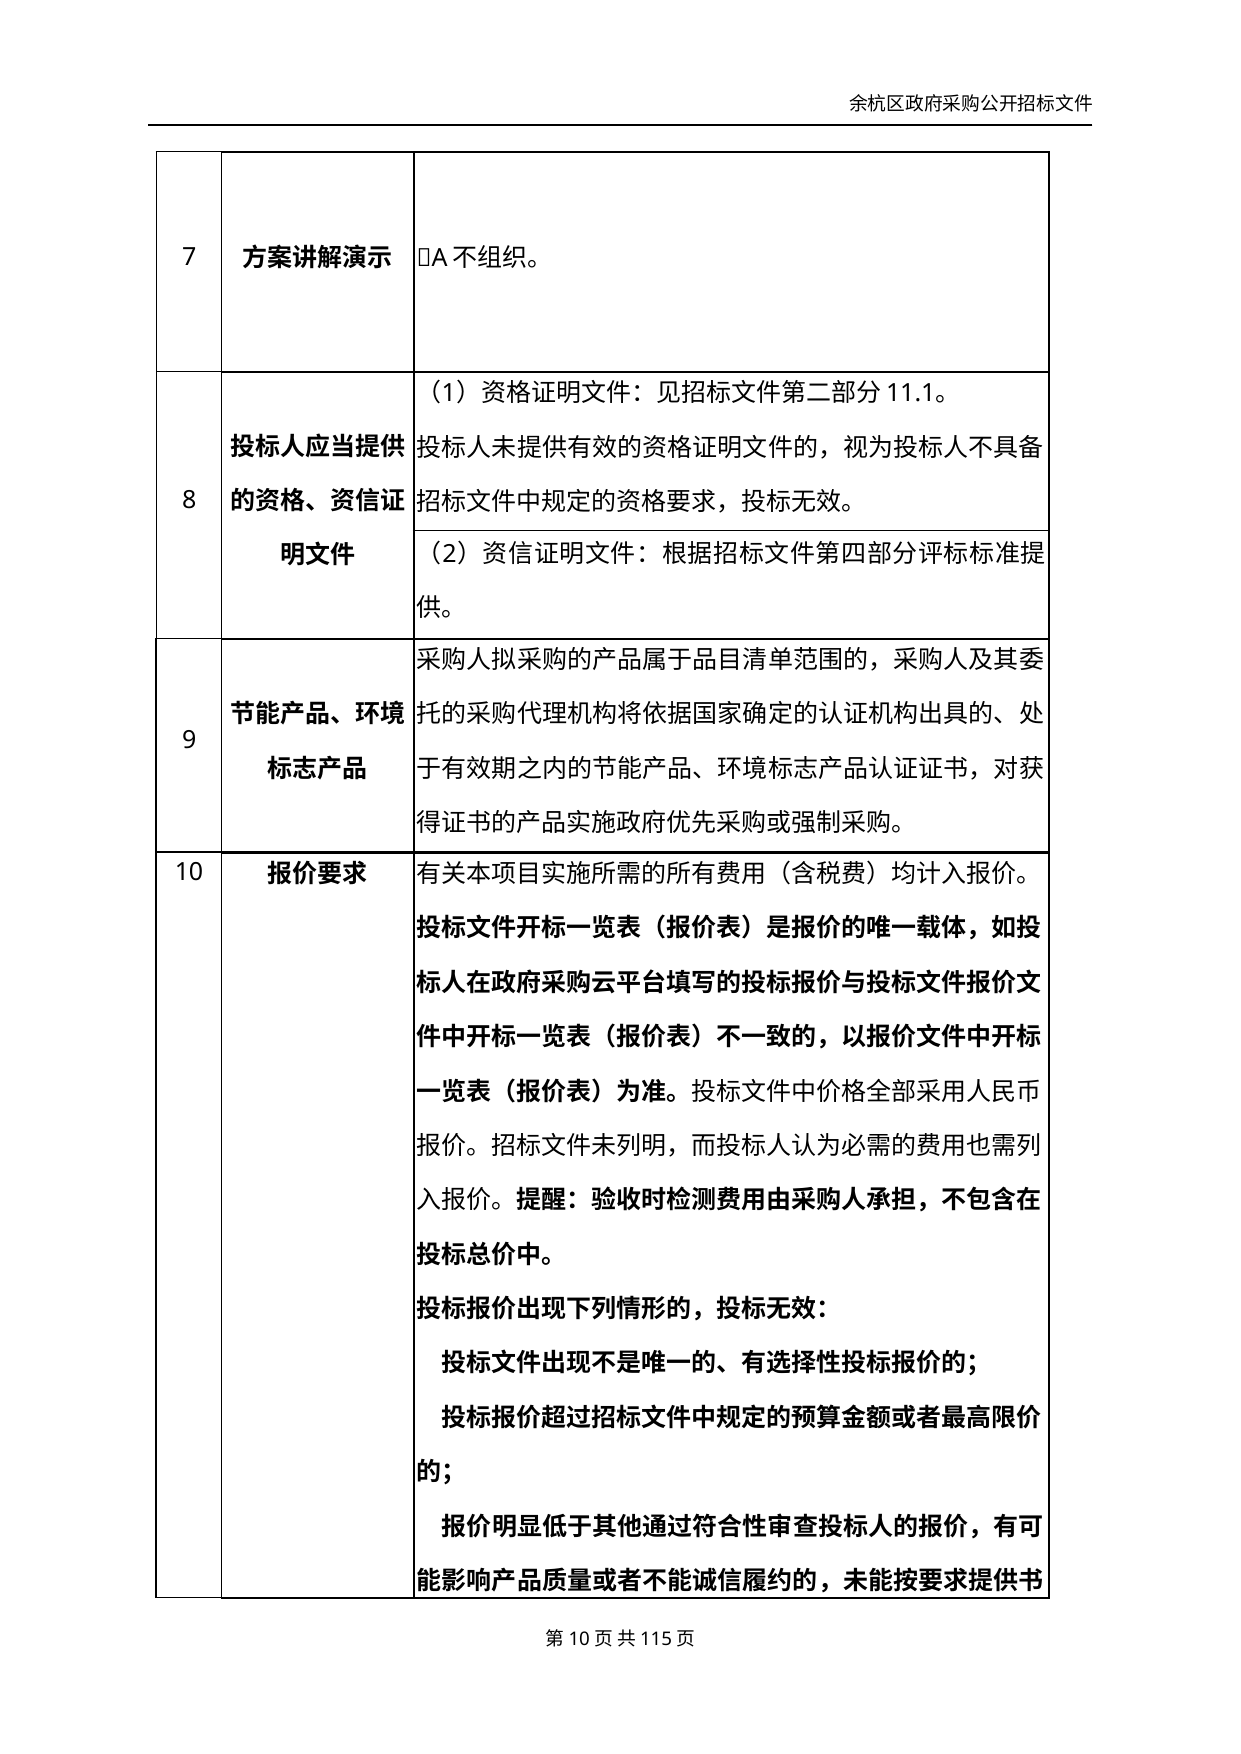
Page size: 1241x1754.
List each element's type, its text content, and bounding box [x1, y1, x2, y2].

table_cell 方案讲解演示 [222, 153, 413, 371]
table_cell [415, 854, 1048, 1597]
table_cell 9 [157, 639, 221, 851]
table_cell （1）资格证明文件：见招标文件第二部分11.1。 投标人未提供有效的资格证明文件的，视为投标人不具备招标文件中规定的资格要求，投标无效。 [415, 373, 1048, 530]
table_cell A不组织。 [415, 153, 1048, 371]
table_cell 投标人应当提供的资格、资信证明文件 [222, 373, 413, 637]
table_cell （2）资信证明文件：根据招标文件第四部分评标标准提供。 [415, 531, 1048, 637]
table_cell 7 [157, 152, 221, 371]
table_cell 采购人拟采购的产品属于品目清单范围的，采购人及其委托的采购代理机构将依据国家确定的认证机构出具的、处于有效期之内的节能产品、环境标志产品认证证书，对获得证书的产品实施政府优先采购或强制采购。 [415, 640, 1048, 851]
table_cell 10 [157, 853, 221, 1597]
table_cell 报价要求 [222, 854, 413, 1597]
table_cell 节能产品、环境标志产品 [222, 640, 413, 851]
table_cell 8 [157, 372, 221, 637]
